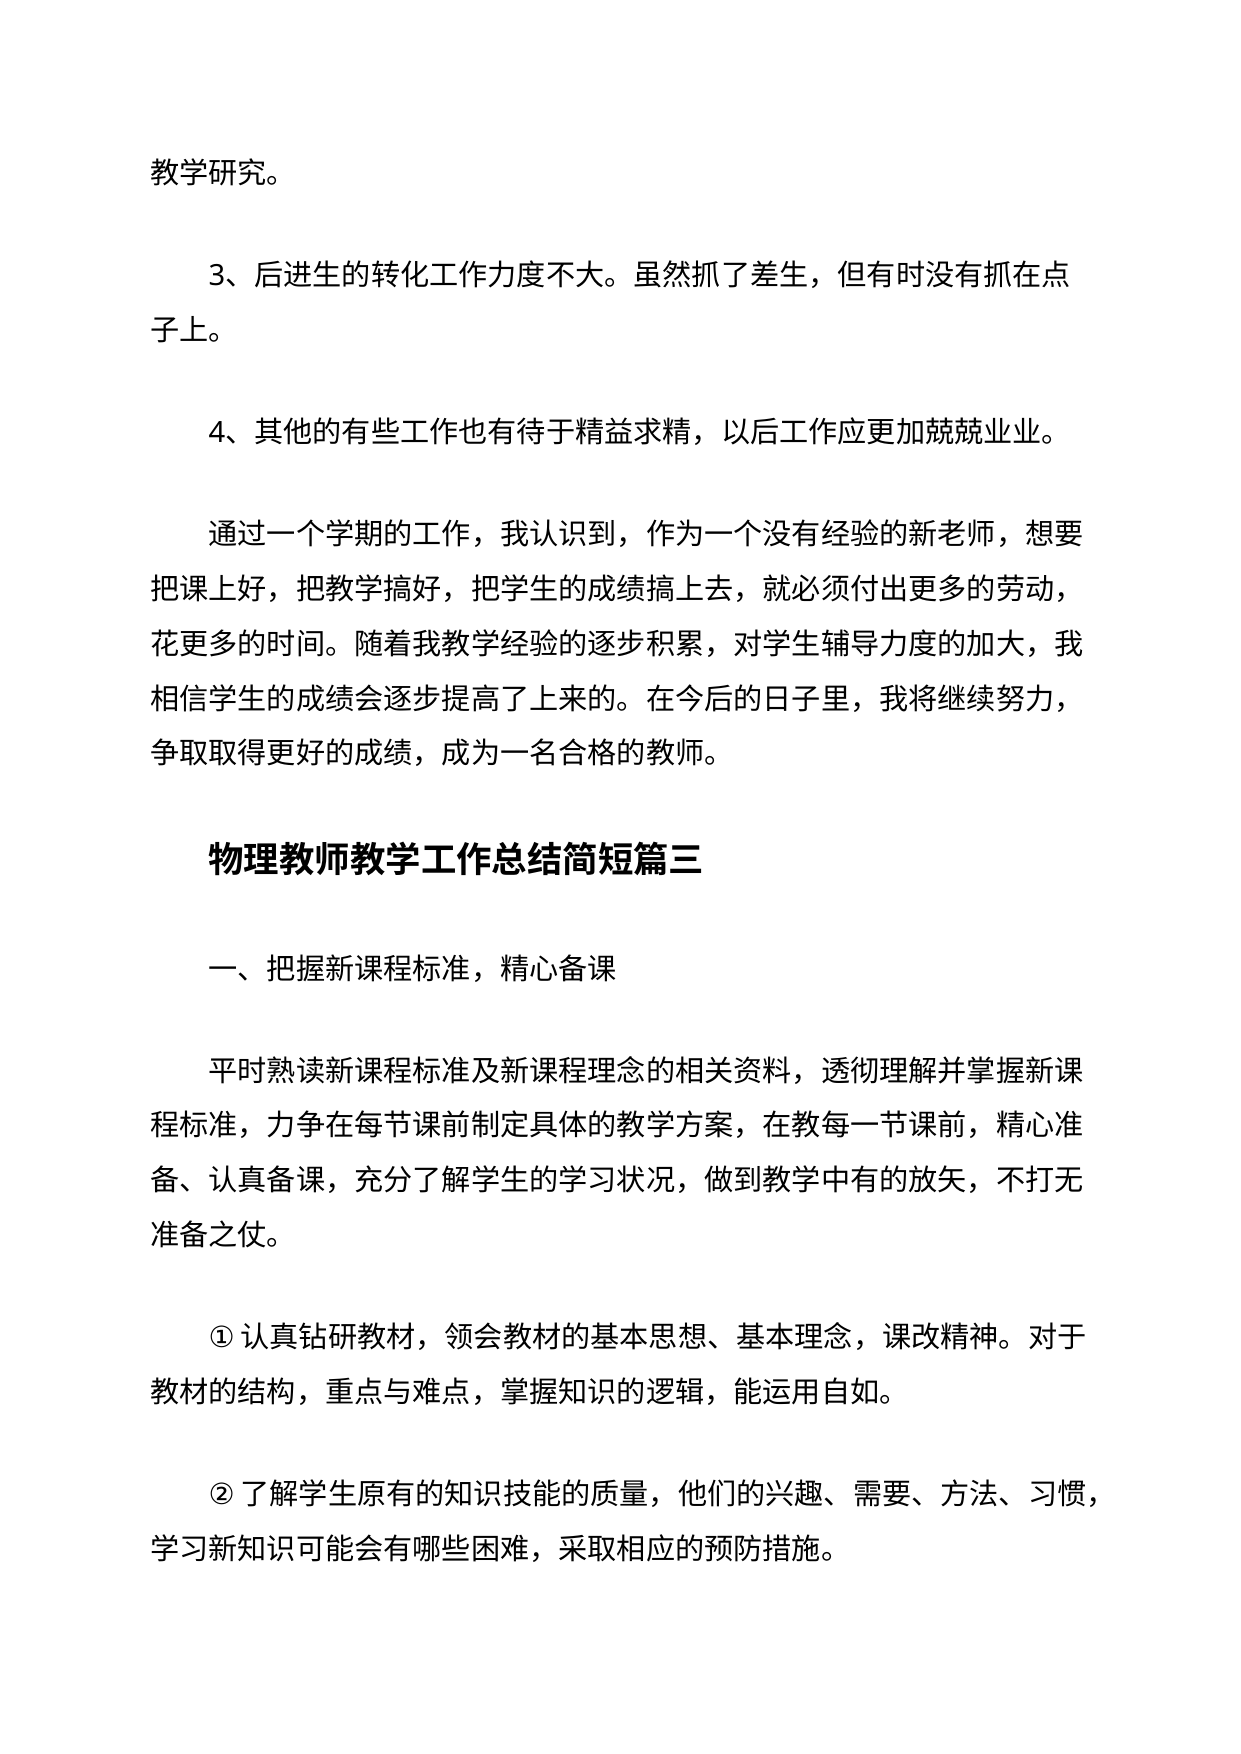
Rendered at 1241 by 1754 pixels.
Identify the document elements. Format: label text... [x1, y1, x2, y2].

text ②了解学生原有的知识技能的质量，他们的兴趣、需要、方法、习惯，学习新知识可能会有哪些困难，采取相应的预防措施。 [150, 1470, 1090, 1568]
text 一、把握新课程标准，精心备课 [150, 945, 1090, 988]
text 4、其他的有些工作也有待于精益求精，以后工作应更加兢兢业业。 [150, 408, 1090, 451]
text ①认真钻研教材，领会教材的基本思想、基本理念，课改精神。对于教材的结构，重点与难点，掌握知识的逻辑，能运用自如。 [150, 1313, 1090, 1411]
text 通过一个学期的工作，我认识到，作为一个没有经验的新老师，想要把课上好，把教学搞好，把学生的成绩搞上去，就必须付出更多的劳动，花更多的时间。随着我教学经验的逐步积累，对学生辅导力度的加大，我相信学生的成绩会逐步提高了上来的。在今后的日子里，我将继续努力，争取取得更好的成绩，成为一名合格的教师。 [150, 511, 1090, 772]
text 平时熟读新课程标准及新课程理念的相关资料，透彻理解并掌握新课程标准，力争在每节课前制定具体的教学方案，在教每一节课前，精心准备、认真备课，充分了解学生的学习状况，做到教学中有的放矢，不打无准备之仗。 [150, 1047, 1090, 1254]
text 物理教师教学工作总结简短篇三 [150, 832, 1090, 883]
text 3、后进生的转化工作力度不大。虽然抓了差生，但有时没有抓在点子上。 [150, 252, 1090, 349]
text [150, 150, 1090, 192]
